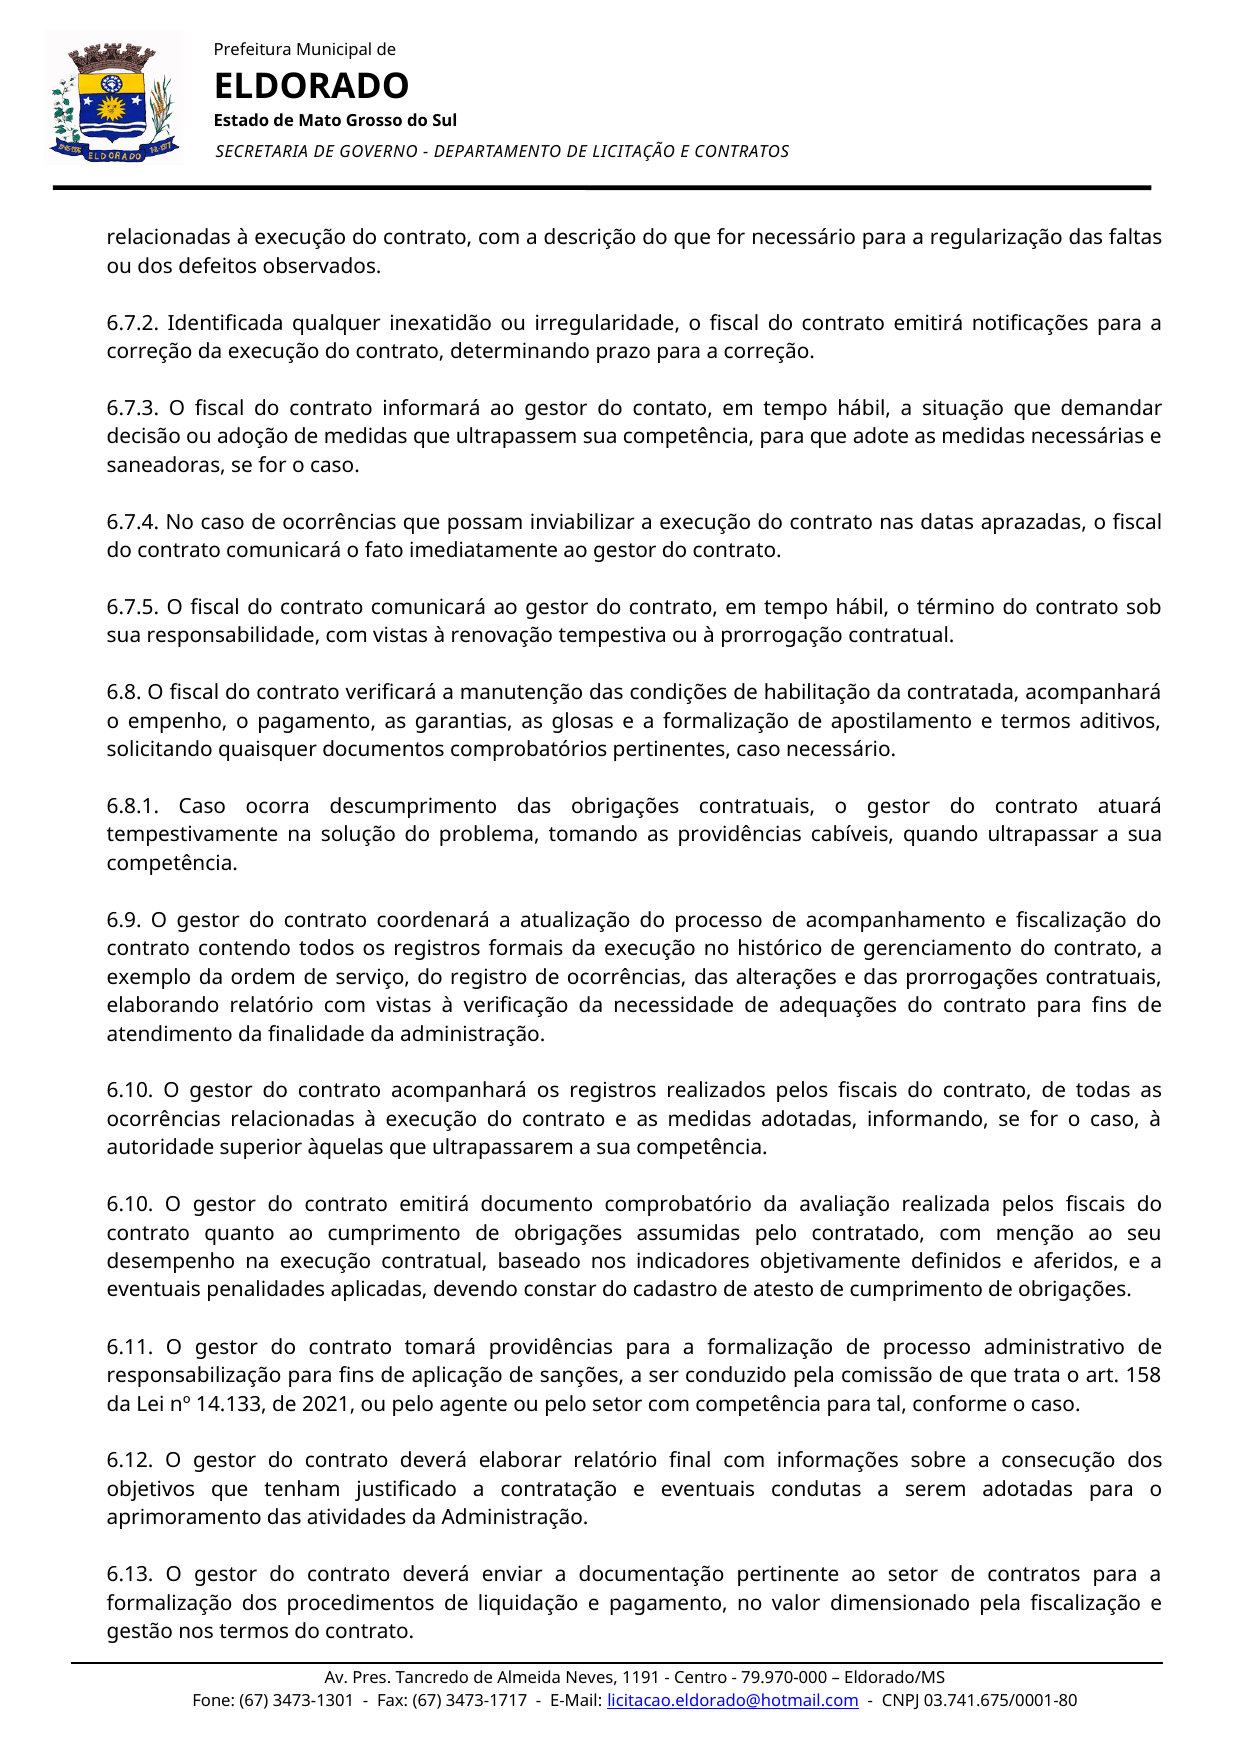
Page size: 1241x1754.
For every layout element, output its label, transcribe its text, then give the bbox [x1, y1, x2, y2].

text 6.7.5. O fiscal do contrato comunicará ao gestor do contrato, em tempo hábil, o término do contrato sob sua responsabilidade, com vistas à renovação tempestiva ou à prorrogação contratual. [106, 592, 1163, 649]
text 6.7.4. No caso de ocorrências que possam inviabilizar a execução do contrato nas datas aprazadas, o fiscal do contrato comunicará o fato imediatamente ao gestor do contrato. [106, 507, 1163, 564]
text 6.8. O fiscal do contrato verificará a manutenção das condições de habilitação da contratada, acompanhará o empenho, o pagamento, as garantias, as glosas e a formalização de apostilamento e termos aditivos, solicitando quaisquer documentos comprobatórios pertinentes, caso necessário. [106, 677, 1163, 763]
text 6.9. O gestor do contrato coordenará a atualização do processo de acompanhamento e fiscalização do contrato contendo todos os registros formais da execução no histórico de gerenciamento do contrato, a exemplo da ordem de serviço, do registro de ocorrências, das alterações e das prorrogações contratuais, elaborando relatório com vistas à verificação da necessidade de adequações do contrato para fins de atendimento da finalidade da administração. [106, 905, 1163, 1047]
text 6.10. O gestor do contrato acompanhará os registros realizados pelos fiscais do contrato, de todas as ocorrências relacionadas à execução do contrato e as medidas adotadas, informando, se for o caso, à autoridade superior àquelas que ultrapassarem a sua competência. [106, 1076, 1163, 1161]
text 6.11. O gestor do contrato tomará providências para a formalização de processo administrativo de responsabilização para fins de aplicação de sanções, a ser conduzido pela comissão de que trata o art. 158 da Lei nº 14.133, de 2021, ou pelo agente ou pelo setor com competência para tal, conforme o caso. [106, 1332, 1163, 1417]
text 6.10. O gestor do contrato emitirá documento comprobatório da avaliação realizada pelos fiscais do contrato quanto ao cumprimento de obrigações assumidas pelo contratado, com menção ao seu desempenho na execução contratual, baseado nos indicadores objetivamente definidos e aferidos, e a eventuais penalidades aplicadas, devendo constar do cadastro de atesto de cumprimento de obrigações. [106, 1189, 1163, 1303]
text 6.8.1. Caso ocorra descumprimento das obrigações contratuais, o gestor do contrato atuará tempestivamente na solução do problema, tomando as providências cabíveis, quando ultrapassar a sua competência. [106, 791, 1163, 876]
text 6.7.2. Identificada qualquer inexatidão ou irregularidade, o fiscal do contrato emitirá notificações para a correção da execução do contrato, determinando prazo para a correção. [106, 308, 1163, 364]
text 6.7.3. O fiscal do contrato informará ao gestor do contato, em tempo hábil, a situação que demandar decisão ou adoção de medidas que ultrapassem sua competência, para que adote as medidas necessárias e saneadoras, se for o caso. [106, 393, 1163, 478]
text 6.12. O gestor do contrato deverá elaborar relatório final com informações sobre a consecução dos objetivos que tenham justificado a contratação e eventuais condutas a serem adotadas para o aprimoramento das atividades da Administração. [106, 1446, 1163, 1531]
picture [43, 30, 184, 165]
text 6.13. O gestor do contrato deverá enviar a documentação pertinente ao setor de contratos para a formalização dos procedimentos de liquidação e pagamento, no valor dimensionado pela fiscalização e gestão nos termos do contrato. [106, 1559, 1163, 1644]
